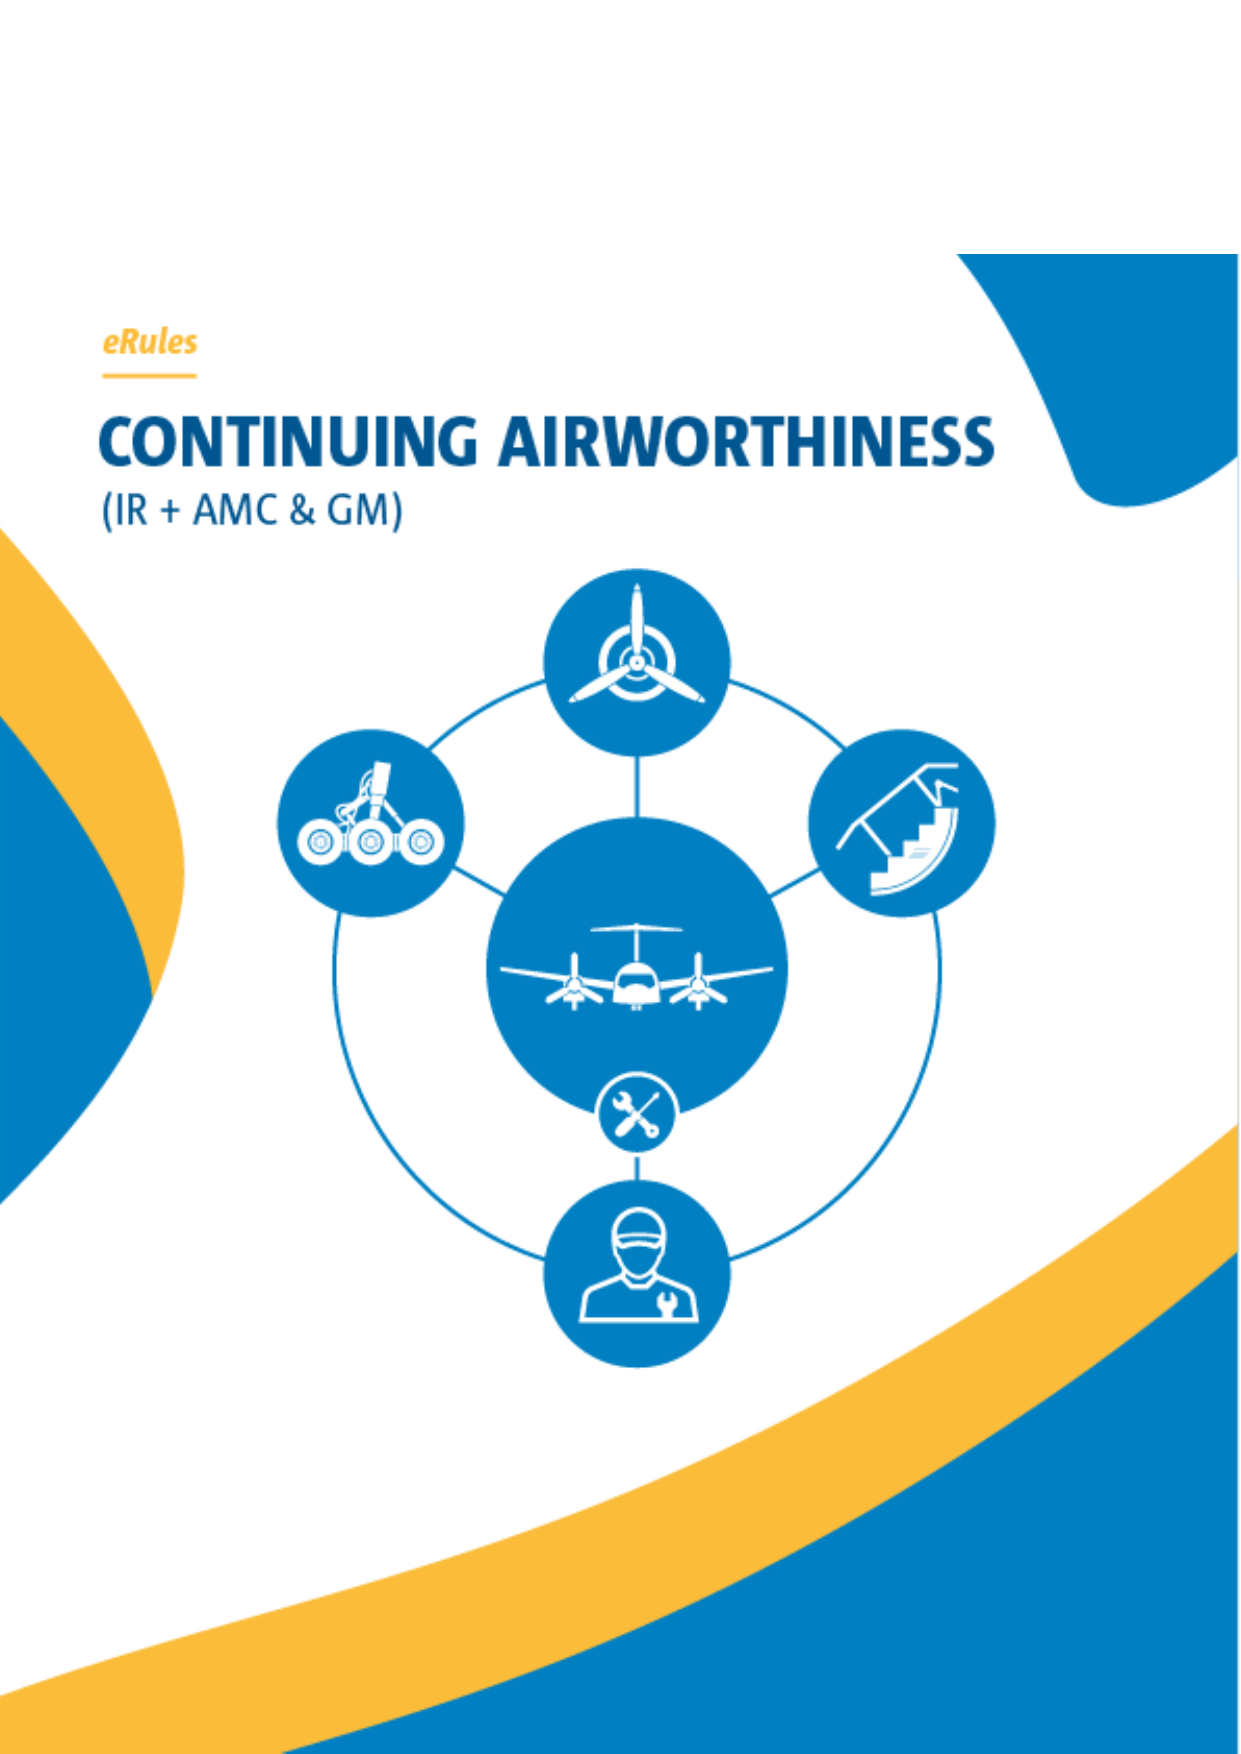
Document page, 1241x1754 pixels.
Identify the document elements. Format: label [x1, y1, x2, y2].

picture [0, 254, 1240, 1754]
